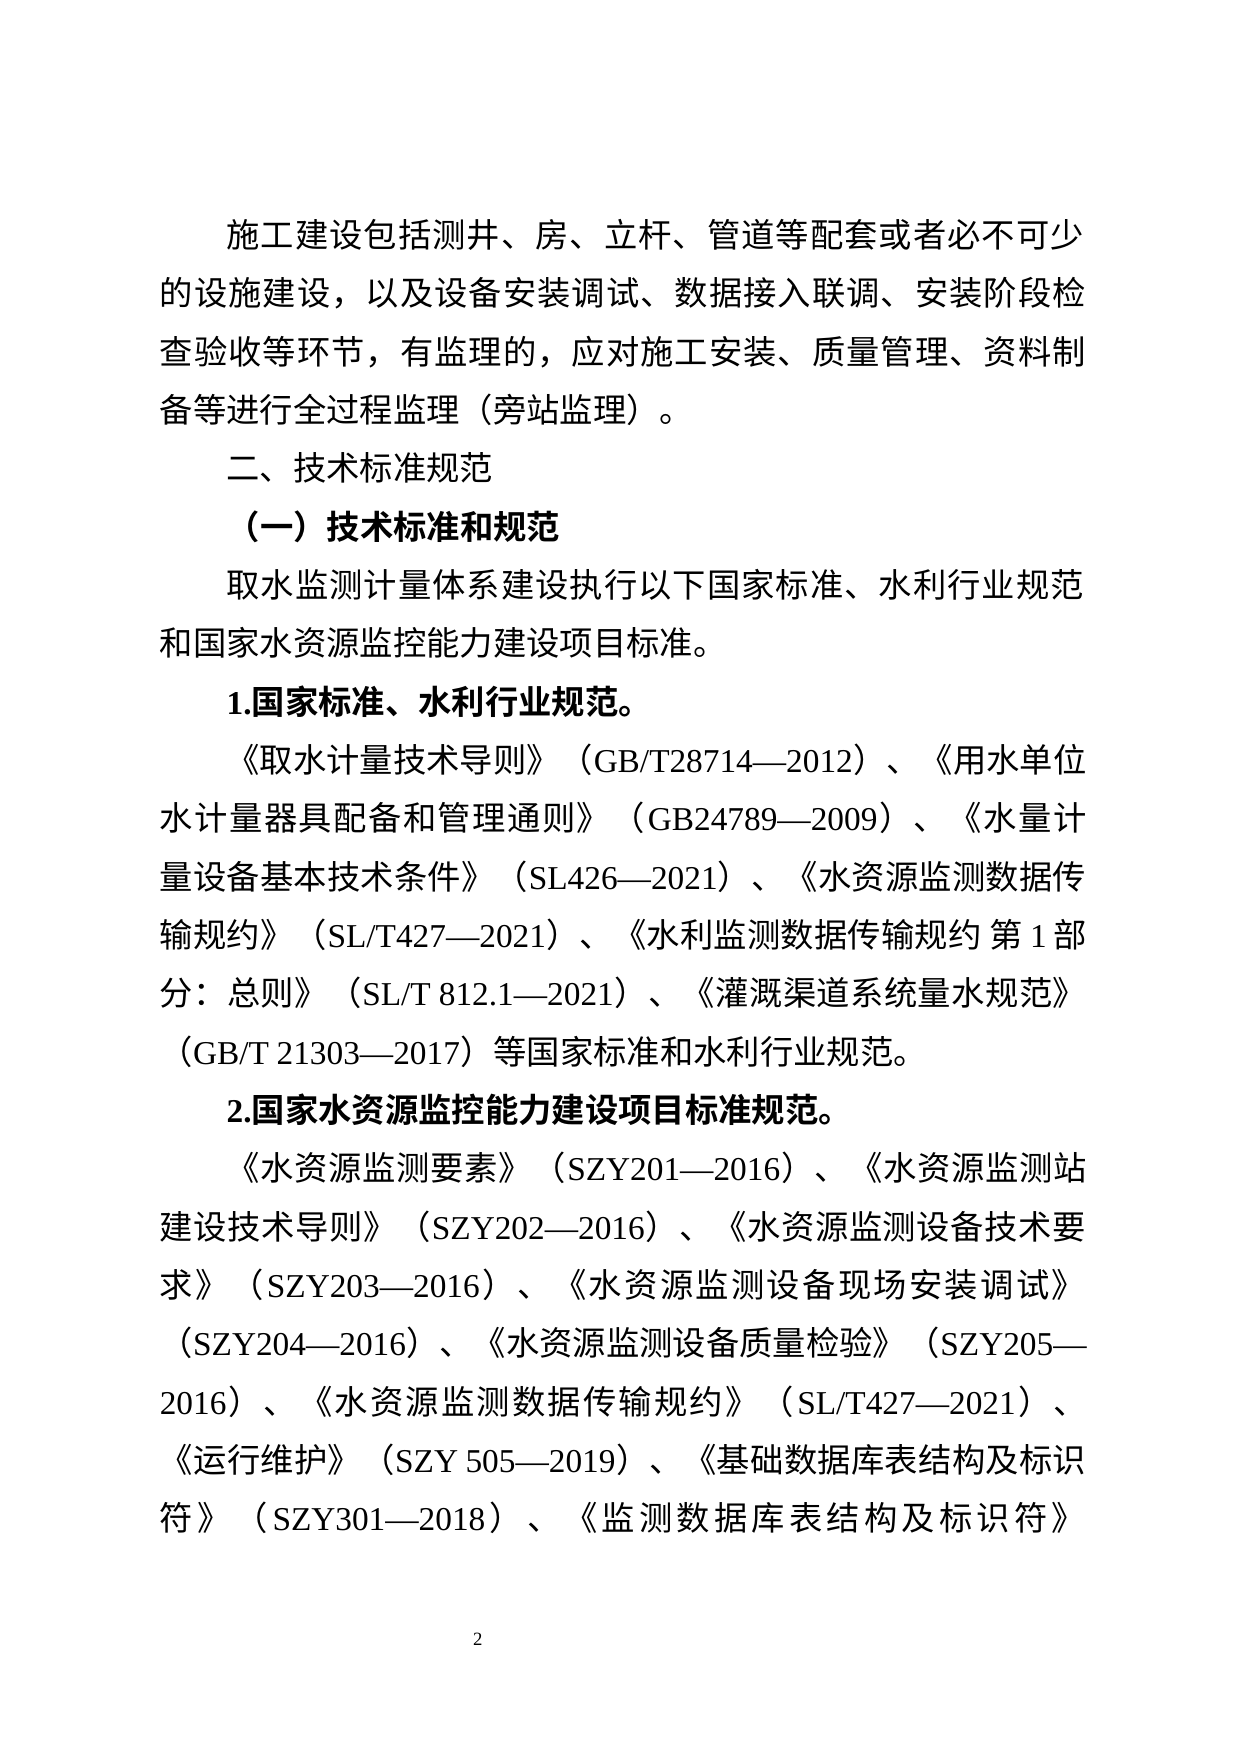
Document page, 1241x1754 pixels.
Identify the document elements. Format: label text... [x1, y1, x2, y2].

list 取水监测计量体系建设执行以下国家标准、水利行业规范和国家水资源监控能力建设项目标准。 [159, 551, 1087, 667]
list 《取水计量技术导则》（GB/T28714—2012）、《用水单位水计量器具配备和管理通则》（GB24789—2009）、《水量计量设备基本技术条件》（SL426—2021）、《水资源监测数据传输规约》（SL/T427—2021）、《水利监测数据传输规约 第1部分：总则》（SL/T 812.1—2021）、《灌溉渠道系统量水规范》（GB/T 21303—2017）等国家标准和水利行业规范。 [159, 726, 1087, 1076]
list 施工建设包括测井、房、立杆、管道等配套或者必不可少的设施建设，以及设备安装调试、数据接入联调、安装阶段检查验收等环节，有监理的，应对施工安装、质量管理、资料制备等进行全过程监理（旁站监理）。 [159, 201, 1087, 434]
list 二、技术标准规范 [159, 434, 1087, 492]
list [159, 1134, 1087, 1542]
list 2.国家水资源监控能力建设项目标准规范。 [159, 1076, 1087, 1134]
list （一）技术标准和规范 [159, 492, 1087, 551]
list 1.国家标准、水利行业规范。 [159, 667, 1087, 726]
